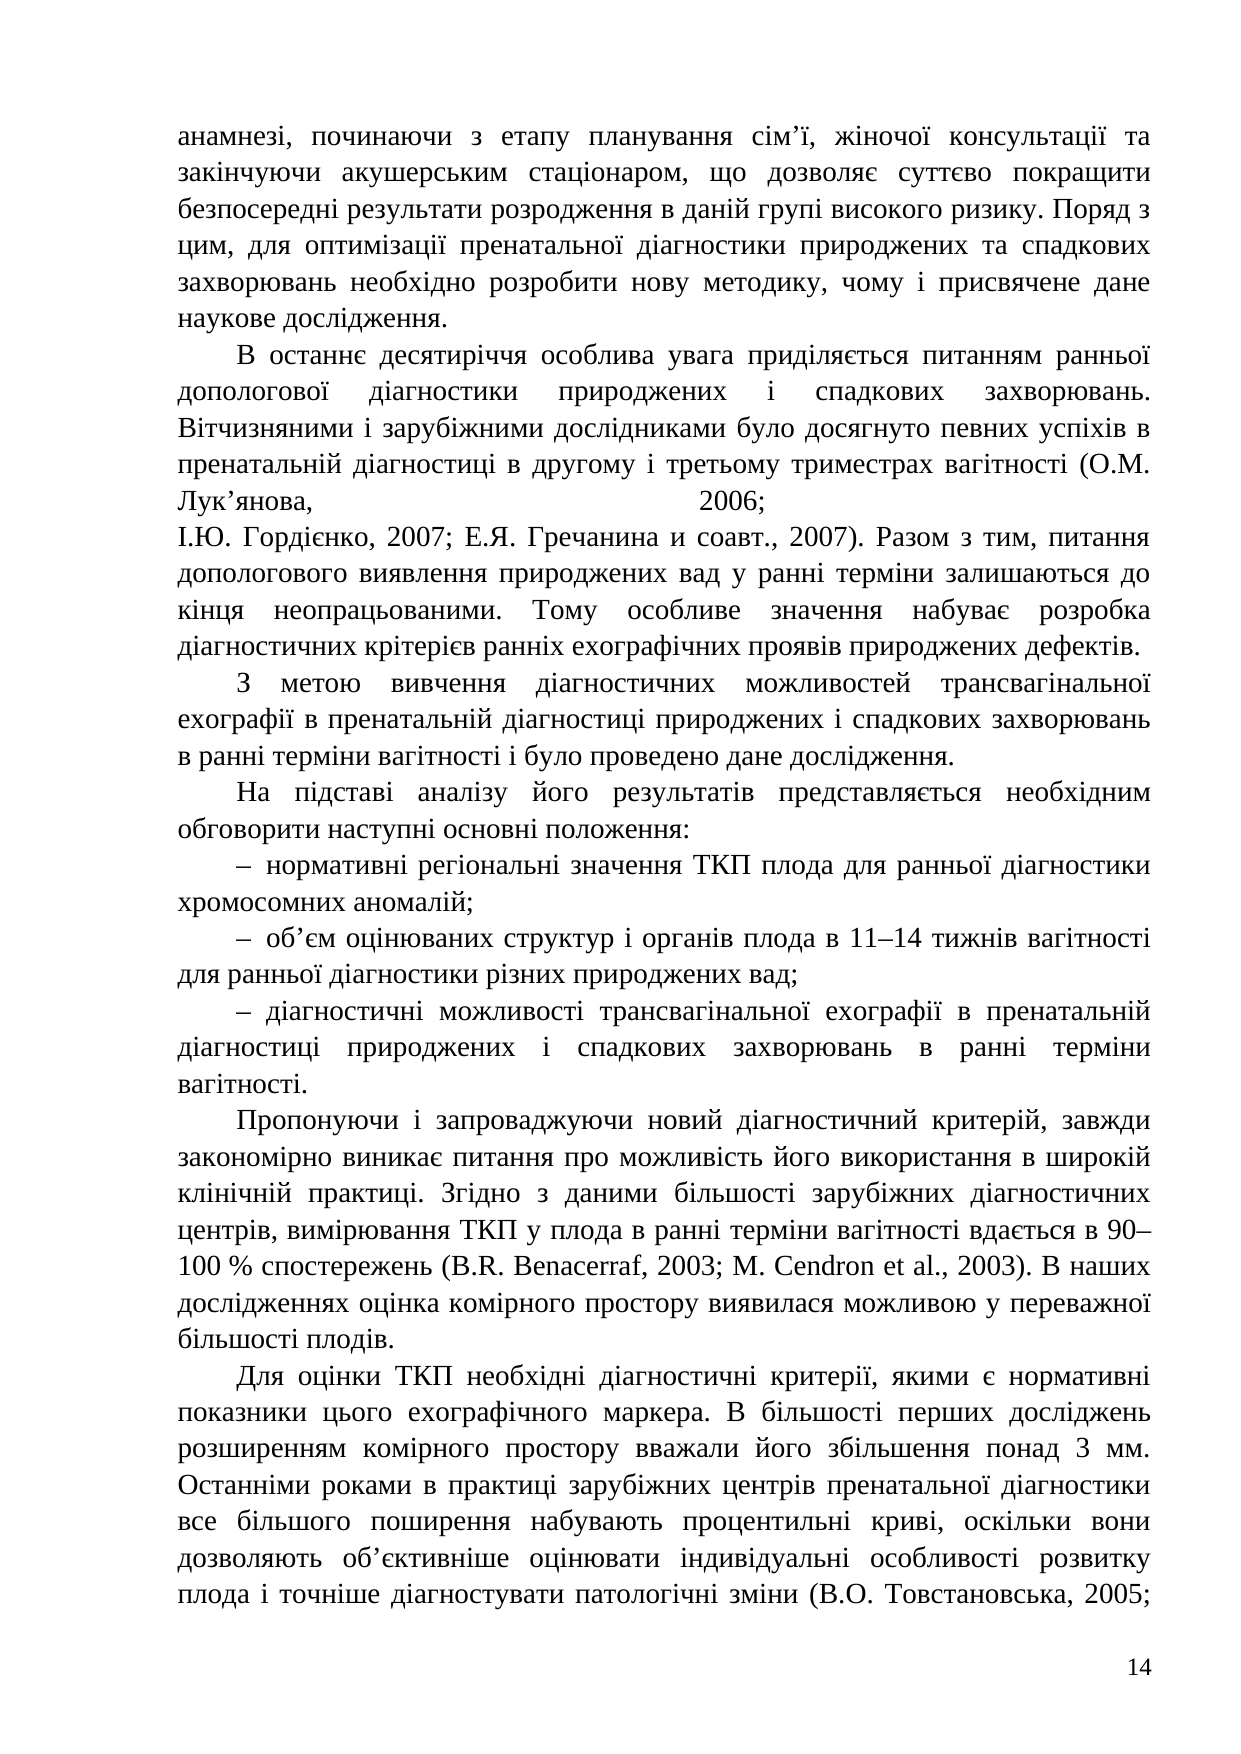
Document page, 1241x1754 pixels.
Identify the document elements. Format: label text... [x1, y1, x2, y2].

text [177, 1358, 1152, 1610]
text На підставі аналізу його результатів представляється необхідним обговорити наступні основні положення: [177, 774, 1152, 844]
list об’єм оцінюваних структур і органів плода в 11–14 тижнів вагітності для ранньої діагностики різних природжених вад; [177, 920, 1152, 990]
list нормативні регіональні значення ТКП плода для ранньої діагностики хромосомних аномалій; [177, 847, 1152, 917]
text Пропонуючи і запроваджуючи новий діагностичний критерій, завжди закономірно виникає питання про можливість його використання в широкій клінічній практиці. Згідно з даними більшості зарубіжних діагностичних центрів, вимірювання ТКП у плода в ранні терміни вагітності вдається в 90–100 % спостережень (B.R. Benacerraf, 2003; M. Cendron et al., 2003). В наших дослідженнях оцінка комірного простору виявилася можливою у переважної більшості плодів. [177, 1102, 1152, 1355]
text В останнє десятиріччя особлива увага приділяється питанням ранньої допологової діагностики природжених і спадкових захворювань. Вітчизняними і зарубіжними дослідниками було досягнуто певних успіхів в пренатальній діагностиці в другому і третьому триместрах вагітності (О.М. Лук’янова, 2006; І.Ю. Гордієнко, 2007; Е.Я. Гречанина и соавт., 2007). Разом з тим, питання допологового виявлення природжених вад у ранні терміни залишаються до кінця неопрацьованими. Тому особливе значення набуває розробка діагностичних крітерієв ранніх ехографічних проявів природжених дефектів. [177, 337, 1152, 662]
list діагностичні можливості трансвагінальної ехографії в пренатальній діагностиці природжених і спадкових захворювань в ранні терміни вагітності. [177, 993, 1152, 1099]
text З метою вивчення діагностичних можливостей трансвагінальної ехографії в пренатальній діагностиці природжених і спадкових захворювань в ранні терміни вагітності і було проведено дане дослідження. [177, 665, 1152, 771]
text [177, 118, 1152, 334]
